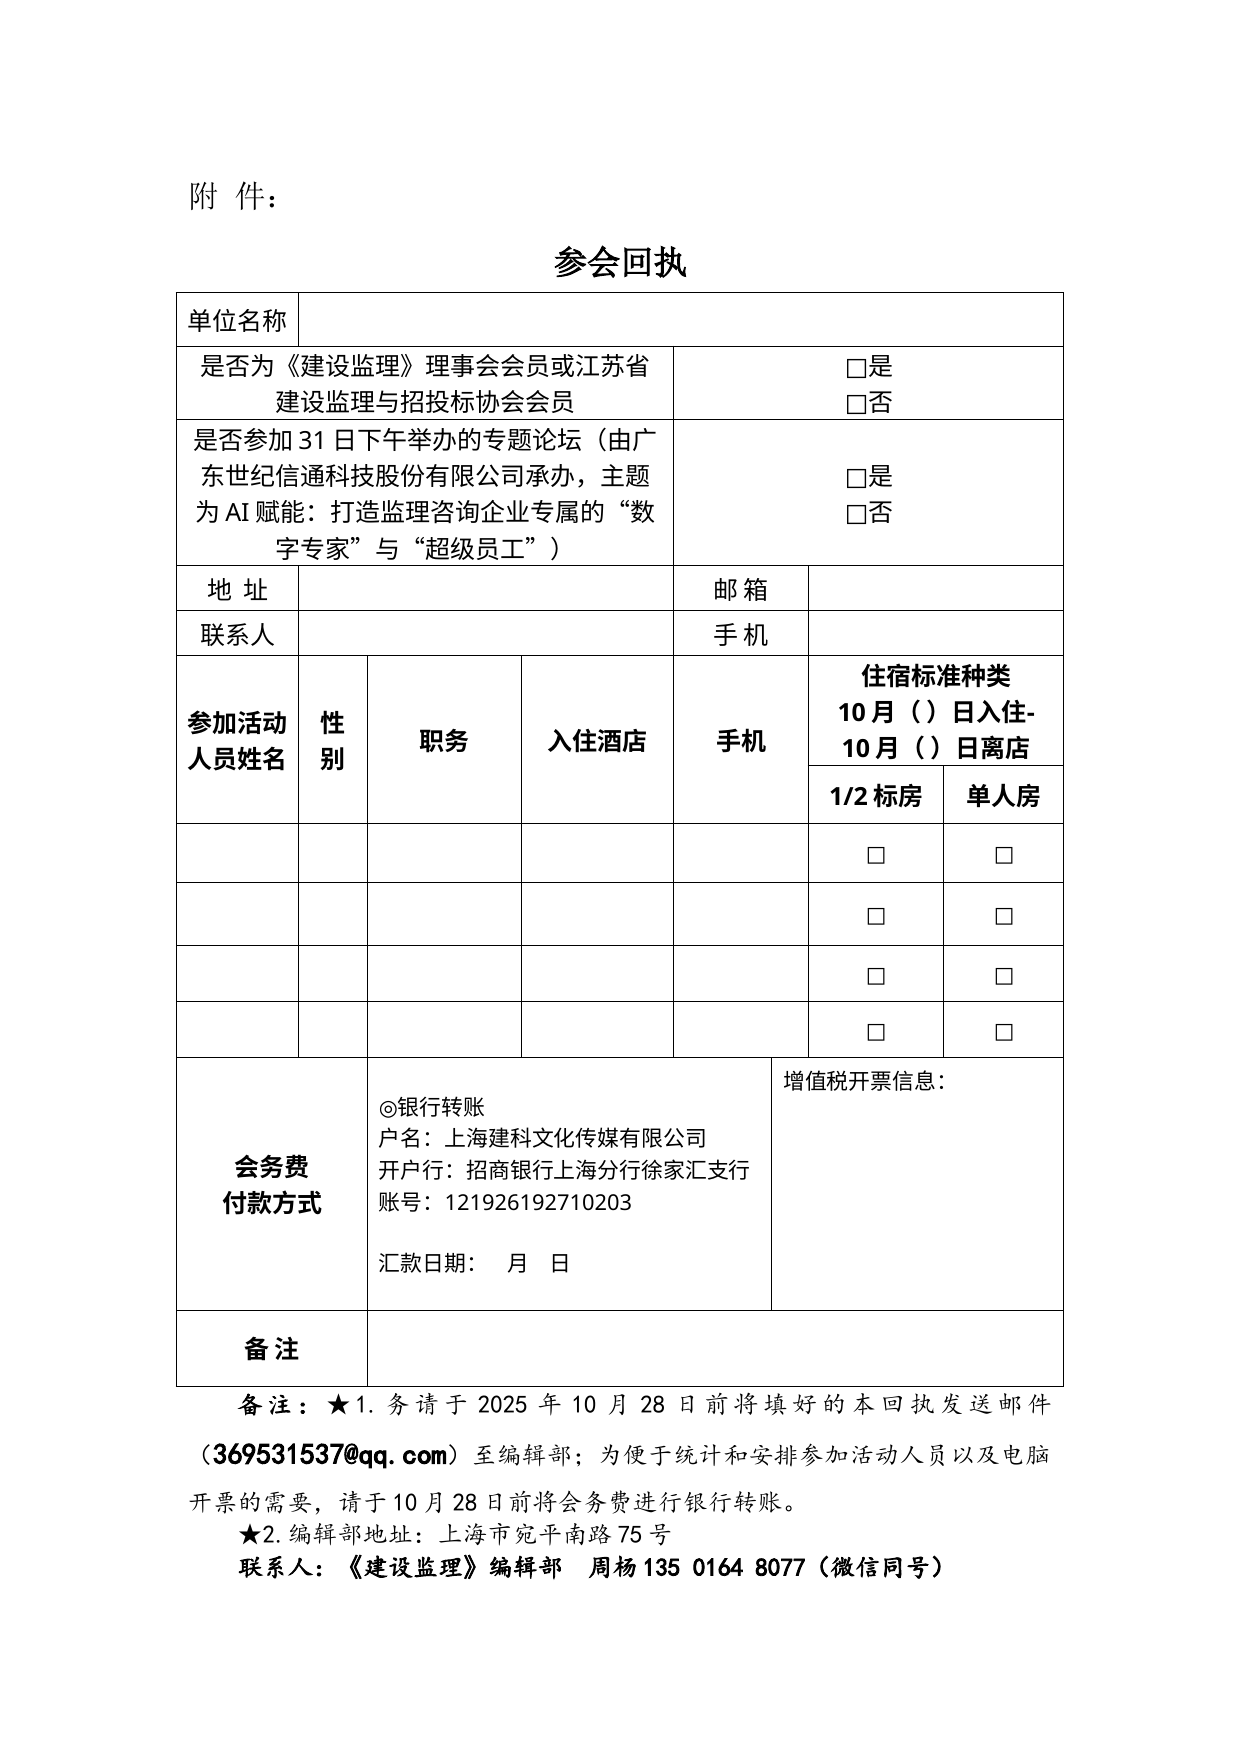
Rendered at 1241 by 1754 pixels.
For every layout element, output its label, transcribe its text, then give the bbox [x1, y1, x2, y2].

table_cell [299, 566, 673, 610]
table_cell [522, 1002, 673, 1057]
table_cell □ [944, 883, 1063, 945]
table_cell 邮 箱 [674, 566, 808, 610]
table_cell [368, 946, 521, 1001]
table_cell [368, 824, 521, 882]
text ★2.编辑部地址：上海市宛平南路75号 [187, 1517, 965, 1549]
table_cell 手机 [674, 656, 808, 823]
text 备注：★1.务请于2025年10月28日前将填好的本回执发送邮件（369531537@qq.com）至编辑部；为便于统计和安排参加活动人员以及电脑开票的需要，请于10月28日前将会务费进行银行转账。 [187, 1387, 1053, 1517]
table_cell [299, 946, 367, 1001]
table_cell [177, 1002, 298, 1057]
table_cell 会务费 付款方式 [177, 1058, 367, 1309]
table_cell [177, 883, 298, 945]
table_cell [674, 946, 808, 1001]
table_cell [177, 824, 298, 882]
table_cell 住宿标准种类 10月（ ）日入住- 10月（ ）日离店 [809, 656, 1063, 765]
table_cell □ [809, 883, 943, 945]
text 附 件： [187, 162, 1053, 227]
table_cell 性 别 [299, 656, 367, 823]
table_cell □ [809, 824, 943, 882]
table_cell [299, 611, 673, 655]
table_cell [522, 946, 673, 1001]
table_cell [809, 611, 1063, 655]
table_cell □是 □否 [674, 347, 1063, 419]
table_cell □是 □否 [674, 420, 1063, 565]
table_cell [299, 824, 367, 882]
table_cell ◎银行转账 户名：上海建科文化传媒有限公司 开户行：招商银行上海分行徐家汇支行 账号：121926192710203 汇款日期： 月 日 [368, 1058, 771, 1309]
table_header 单位名称 [177, 293, 298, 346]
table_cell [674, 1002, 808, 1057]
table_cell [177, 946, 298, 1001]
text 参会回执 [187, 227, 1053, 292]
table_cell 备 注 [177, 1311, 367, 1386]
table_cell 地 址 [177, 566, 298, 610]
table_cell 单人房 [944, 766, 1063, 823]
table_cell □ [809, 946, 943, 1001]
text 联系人：《建设监理》编辑部 周杨135 0164 8077（微信同号） [187, 1549, 965, 1582]
table_cell 参加活动人员姓名 [177, 656, 298, 823]
table_cell [522, 883, 673, 945]
table_cell [674, 824, 808, 882]
table_cell [299, 1002, 367, 1057]
table_cell 1/2标房 [809, 766, 943, 823]
table_cell 联系人 [177, 611, 298, 655]
table_cell 入住酒店 [522, 656, 673, 823]
table_cell □ [944, 824, 1063, 882]
table_cell [674, 883, 808, 945]
table_cell 是否为《建设监理》理事会会员或江苏省建设监理与招投标协会会员 [177, 347, 673, 419]
table_cell [809, 566, 1063, 610]
table_cell □ [944, 946, 1063, 1001]
table_header [299, 293, 1063, 346]
table_cell 手 机 [674, 611, 808, 655]
table_cell 增值税开票信息： [772, 1058, 1063, 1309]
table_cell [368, 1002, 521, 1057]
table_cell [522, 824, 673, 882]
table_cell □ [809, 1002, 943, 1057]
table_cell 职务 [368, 656, 521, 823]
table_cell [368, 1311, 1063, 1386]
table_cell [299, 883, 367, 945]
table_cell [368, 883, 521, 945]
table_cell 是否参加31日下午举办的专题论坛（由广东世纪信通科技股份有限公司承办，主题为AI赋能：打造监理咨询企业专属的“数字专家”与“超级员工”） [177, 420, 673, 565]
table_cell □ [944, 1002, 1063, 1057]
